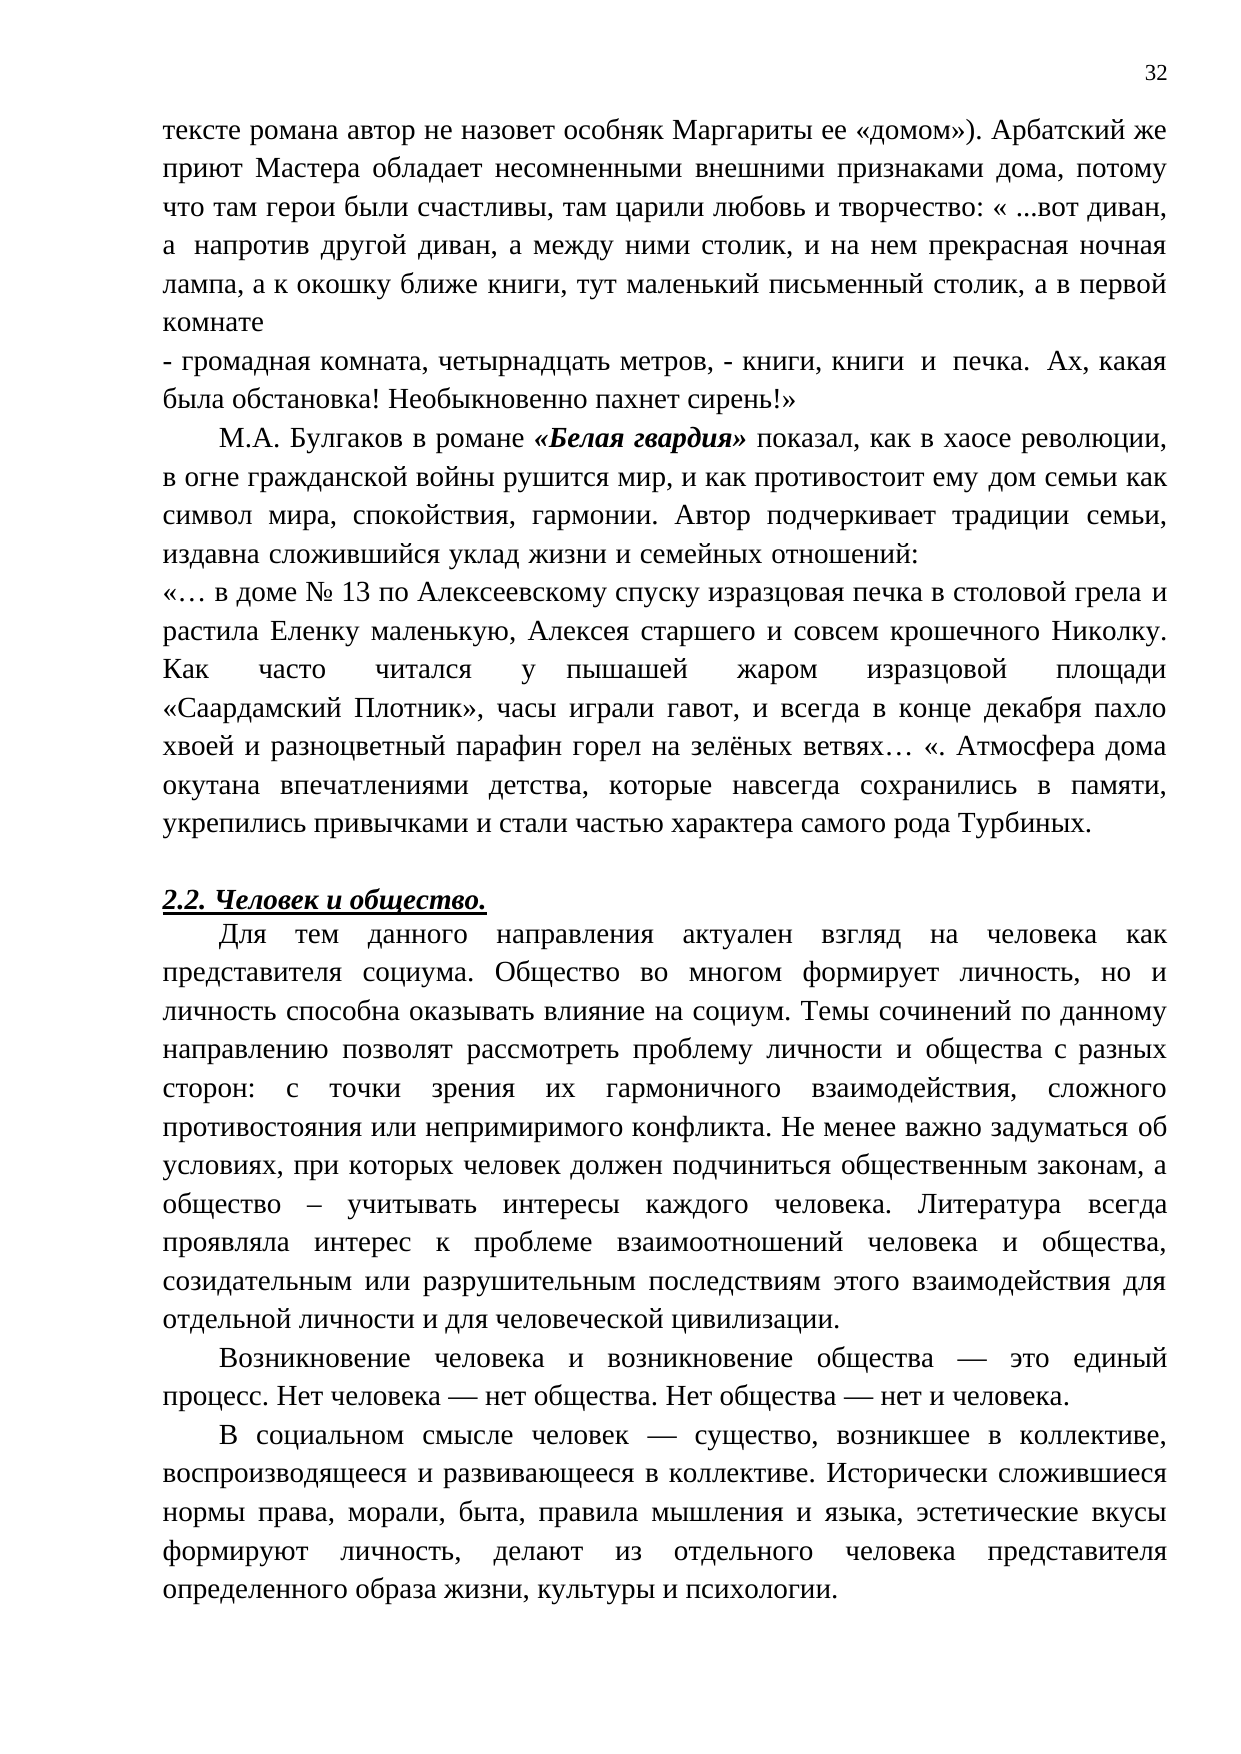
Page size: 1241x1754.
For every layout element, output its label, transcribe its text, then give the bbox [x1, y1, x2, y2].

text Для тем данного направления актуален взгляд на человека как представителя социума. Общество во многом формирует личность, но и личность способна оказывать влияние на социум. Темы сочинений по данному направлению позволят рассмотреть проблему личности и общества с разных сторон: с точки зрения их гармоничного взаимодействия, сложного противостояния или непримиримого конфликта. Не менее важно задуматься об условиях, при которых человек должен подчиниться общественным законам, а общество – учитывать интересы каждого человека. Литература всегда проявляла интерес к проблеме взаимоотношений человека и общества, созидательным или разрушительным последствиям этого взаимодействия для отдельной личности и для человеческой цивилизации. [162, 916, 1167, 1335]
text «… в доме № 13 по Алексеевскому спуску изразцовая печка в столовой грела и растила Еленку маленькую, Алексея старшего и совсем крошечного Николку. Как часто читался у пышашей жаром изразцовой площади «Саардамский Плотник», часы играли гавот, и всегда в конце декабря пахло хвоей и разноцветный парафин горел на зелёных ветвях… «. Атмосфера дома окутана впечатлениями детства, которые навсегда сохранились в памяти, укрепились привычками и стали частью характера самого рода Турбиных. [162, 574, 1167, 839]
text - громадная комната, четырнадцать метров, - книги, книги и печка. Ах, какая была обстановка! Необыкновенно пахнет сирень!» [162, 343, 1167, 415]
text Возникновение человека и возникновение общества — это единый процесс. Нет человека — нет общества. Нет общества — нет и человека. [162, 1340, 1167, 1412]
text В социальном смысле человек — существо, возникшее в коллективе, воспроизводящееся и развивающееся в коллективе. Исторически сложившиеся нормы права, морали, быта, правила мышления и языка, эстетические вкусы формируют личность, делают из отдельного человека представителя определенного образа жизни, культуры и психологии. [162, 1417, 1167, 1605]
list 2.2. Человек и общество. [0, 882, 1167, 916]
text М.А. Булгаков в романе «Белая гвардия» показал, как в хаосе революции, в огне гражданской войны рушится мир, и как противостоит ему дом семьи как символ мира, спокойствия, гармонии. Автор подчеркивает традиции семьи, издавна сложившийся уклад жизни и семейных отношений: [162, 420, 1167, 569]
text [162, 112, 1167, 338]
